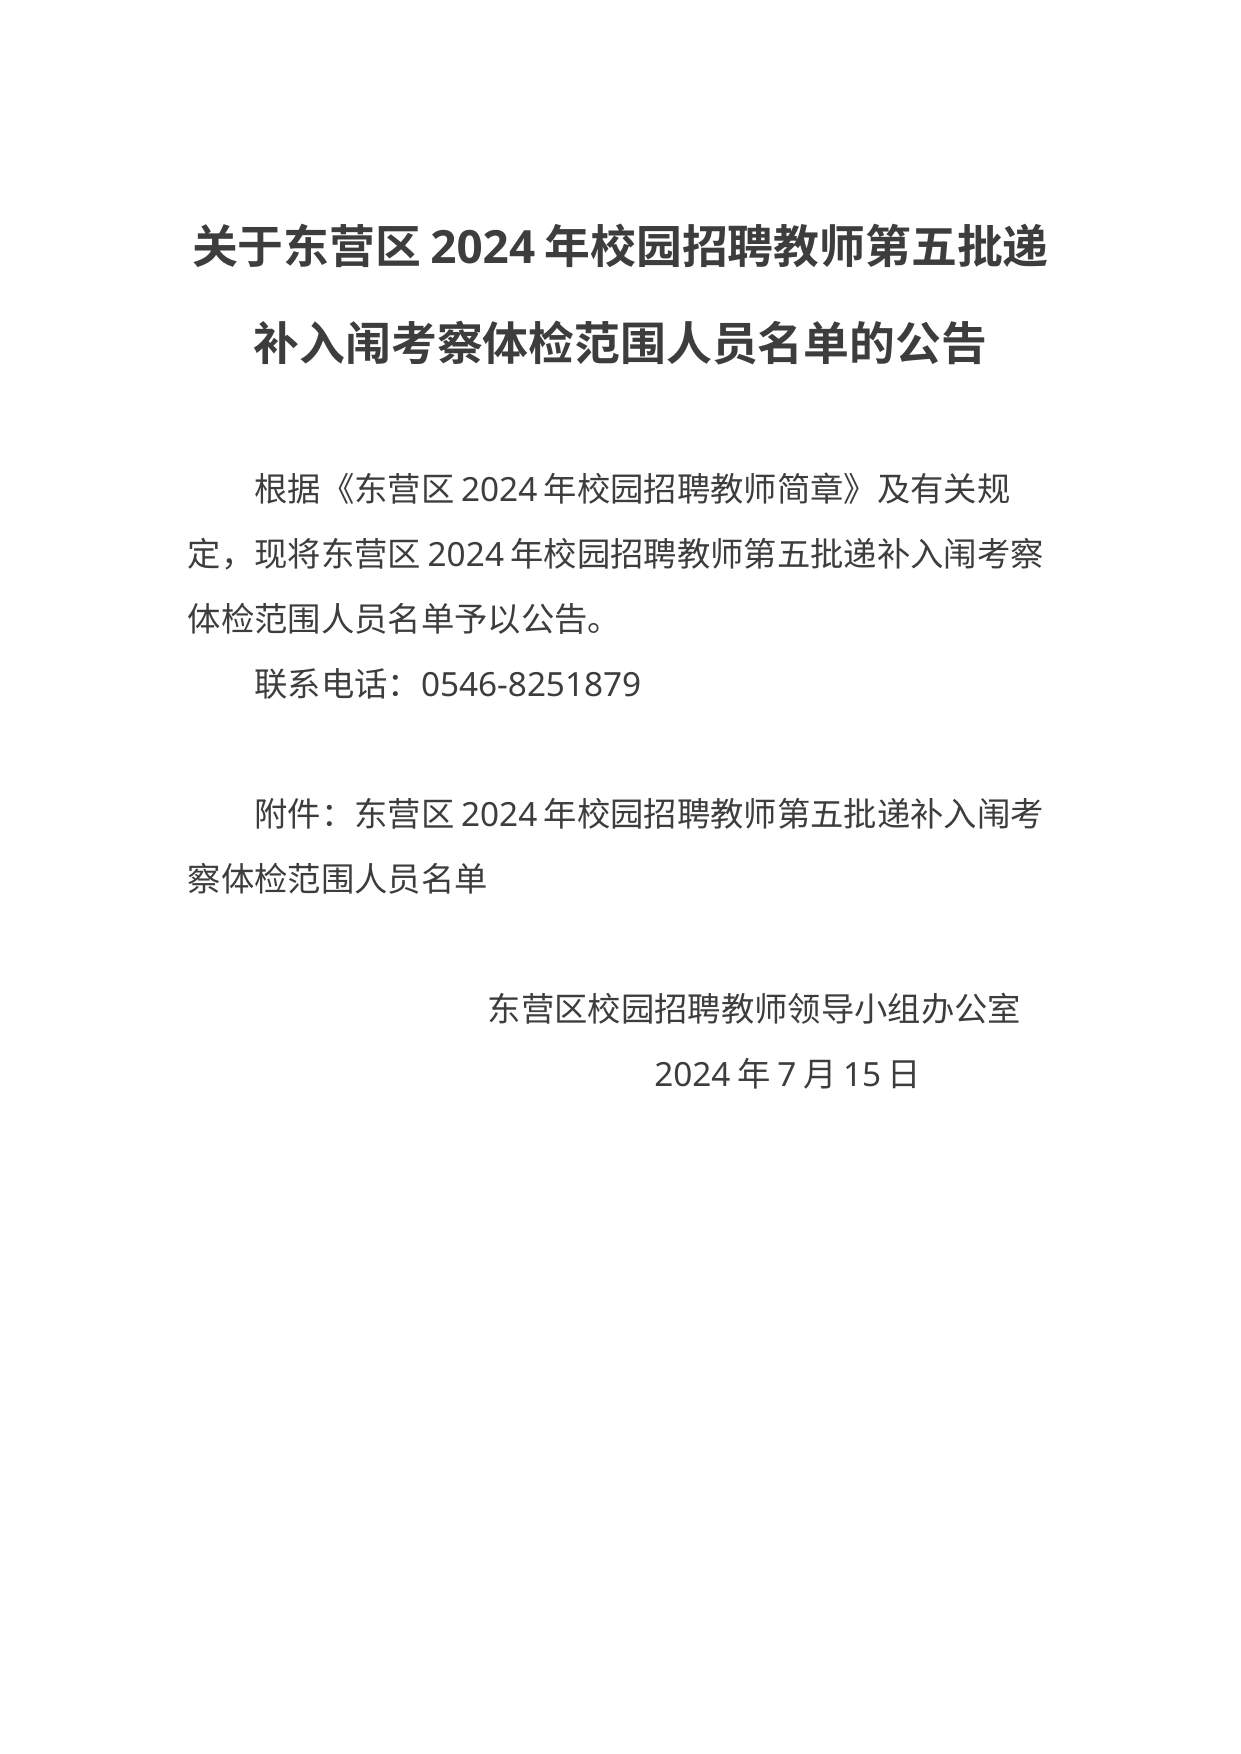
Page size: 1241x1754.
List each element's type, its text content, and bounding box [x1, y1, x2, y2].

text 2024年7月15日 [187, 1039, 1053, 1104]
text 根据《东营区2024年校园招聘教师简章》及有关规定，现将东营区2024年校园招聘教师第五批递补入闱考察体检范围人员名单予以公告。 [187, 454, 1053, 649]
text 联系电话：0546-8251879 [187, 649, 1053, 714]
text 东营区校园招聘教师领导小组办公室 [187, 974, 1053, 1039]
text 附件：东营区2024年校园招聘教师第五批递补入闱考察体检范围人员名单 [187, 779, 1053, 909]
text 关于东营区2024年校园招聘教师第五批递补入闱考察体检范围人员名单的公告 [187, 194, 1053, 389]
